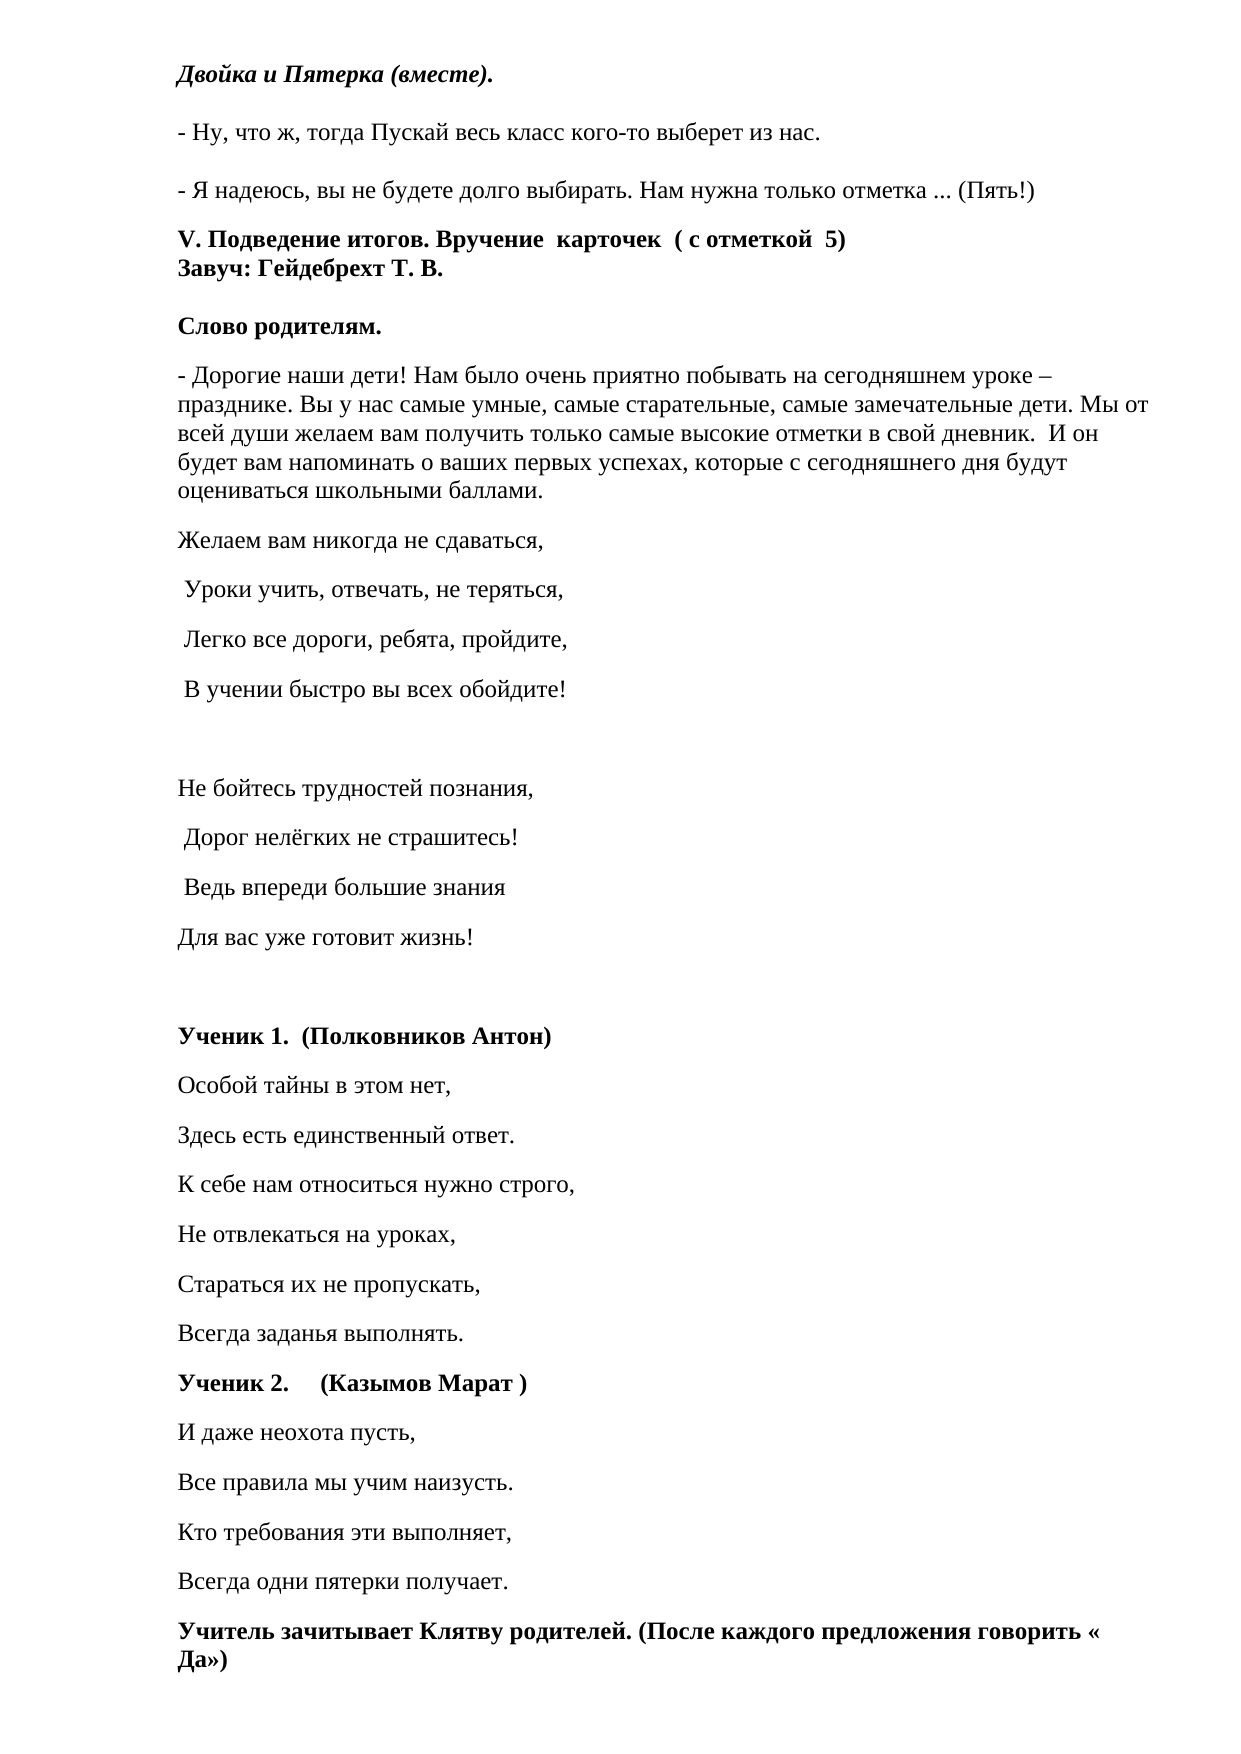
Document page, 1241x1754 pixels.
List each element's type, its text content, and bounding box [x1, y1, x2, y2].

text V. Подведение итогов. Вручение карточек ( с отметкой 5) [177, 224, 1152, 253]
text Особой тайны в этом нет, [177, 1070, 1152, 1099]
text - Ну, что ж, тогда Пускай весь класс кого-то выберет из нас. [177, 117, 1152, 146]
text Стараться их не пропускать, [177, 1269, 1152, 1297]
text Все правила мы учим наизусть. [177, 1467, 1152, 1496]
text Здесь есть единственный ответ. [177, 1120, 1152, 1149]
text Для вас уже готовит жизнь! [177, 922, 1152, 950]
text Легко все дороги, ребята, пройдите, [177, 624, 1152, 653]
text Дорог нелёгких не страшитесь! [177, 822, 1152, 851]
text К себе нам относиться нужно строго, [177, 1169, 1152, 1198]
text Всегда одни пятерки получает. [177, 1566, 1152, 1595]
text - Дорогие наши дети! Нам было очень приятно побывать на сегодняшнем уроке – празднике. Вы у нас самые умные, самые старательные, самые замечательные дети. Мы от всей души желаем вам получить только самые высокие отметки в свой дневник. И он будет вам напоминать о ваших первых успехах, которые с сегодняшнего дня будут оцениваться школьными баллами. [177, 360, 1152, 504]
text - Я надеюсь, вы не будете долго выбирать. Нам нужна только отметка ... (Пять!) [177, 175, 1152, 204]
text Ученик 2. (Казымов Марат ) [177, 1368, 1152, 1397]
text И даже неохота пусть, [177, 1417, 1152, 1446]
text Двойка и Пятерка (вместе). [177, 59, 1152, 88]
text Слово родителям. [177, 311, 1152, 339]
text Не отвлекаться на уроках, [177, 1219, 1152, 1248]
text Ученик 1. (Полковников Антон) [177, 1021, 1152, 1049]
text Завуч: Гейдебрехт Т. В. [177, 253, 1152, 282]
text Не бойтесь трудностей познания, [177, 773, 1152, 802]
text В учении быстро вы всех обойдите! [177, 674, 1152, 702]
text Кто требования эти выполняет, [177, 1517, 1152, 1545]
text Уроки учить, отвечать, не теряться, [177, 574, 1152, 603]
text Желаем вам никогда не сдаваться, [177, 525, 1152, 554]
text Ведь впереди большие знания [177, 872, 1152, 901]
text Учитель зачитывает Клятву родителей. (После каждого предложения говорить « Да») [177, 1616, 1152, 1673]
text Всегда заданья выполнять. [177, 1318, 1152, 1347]
